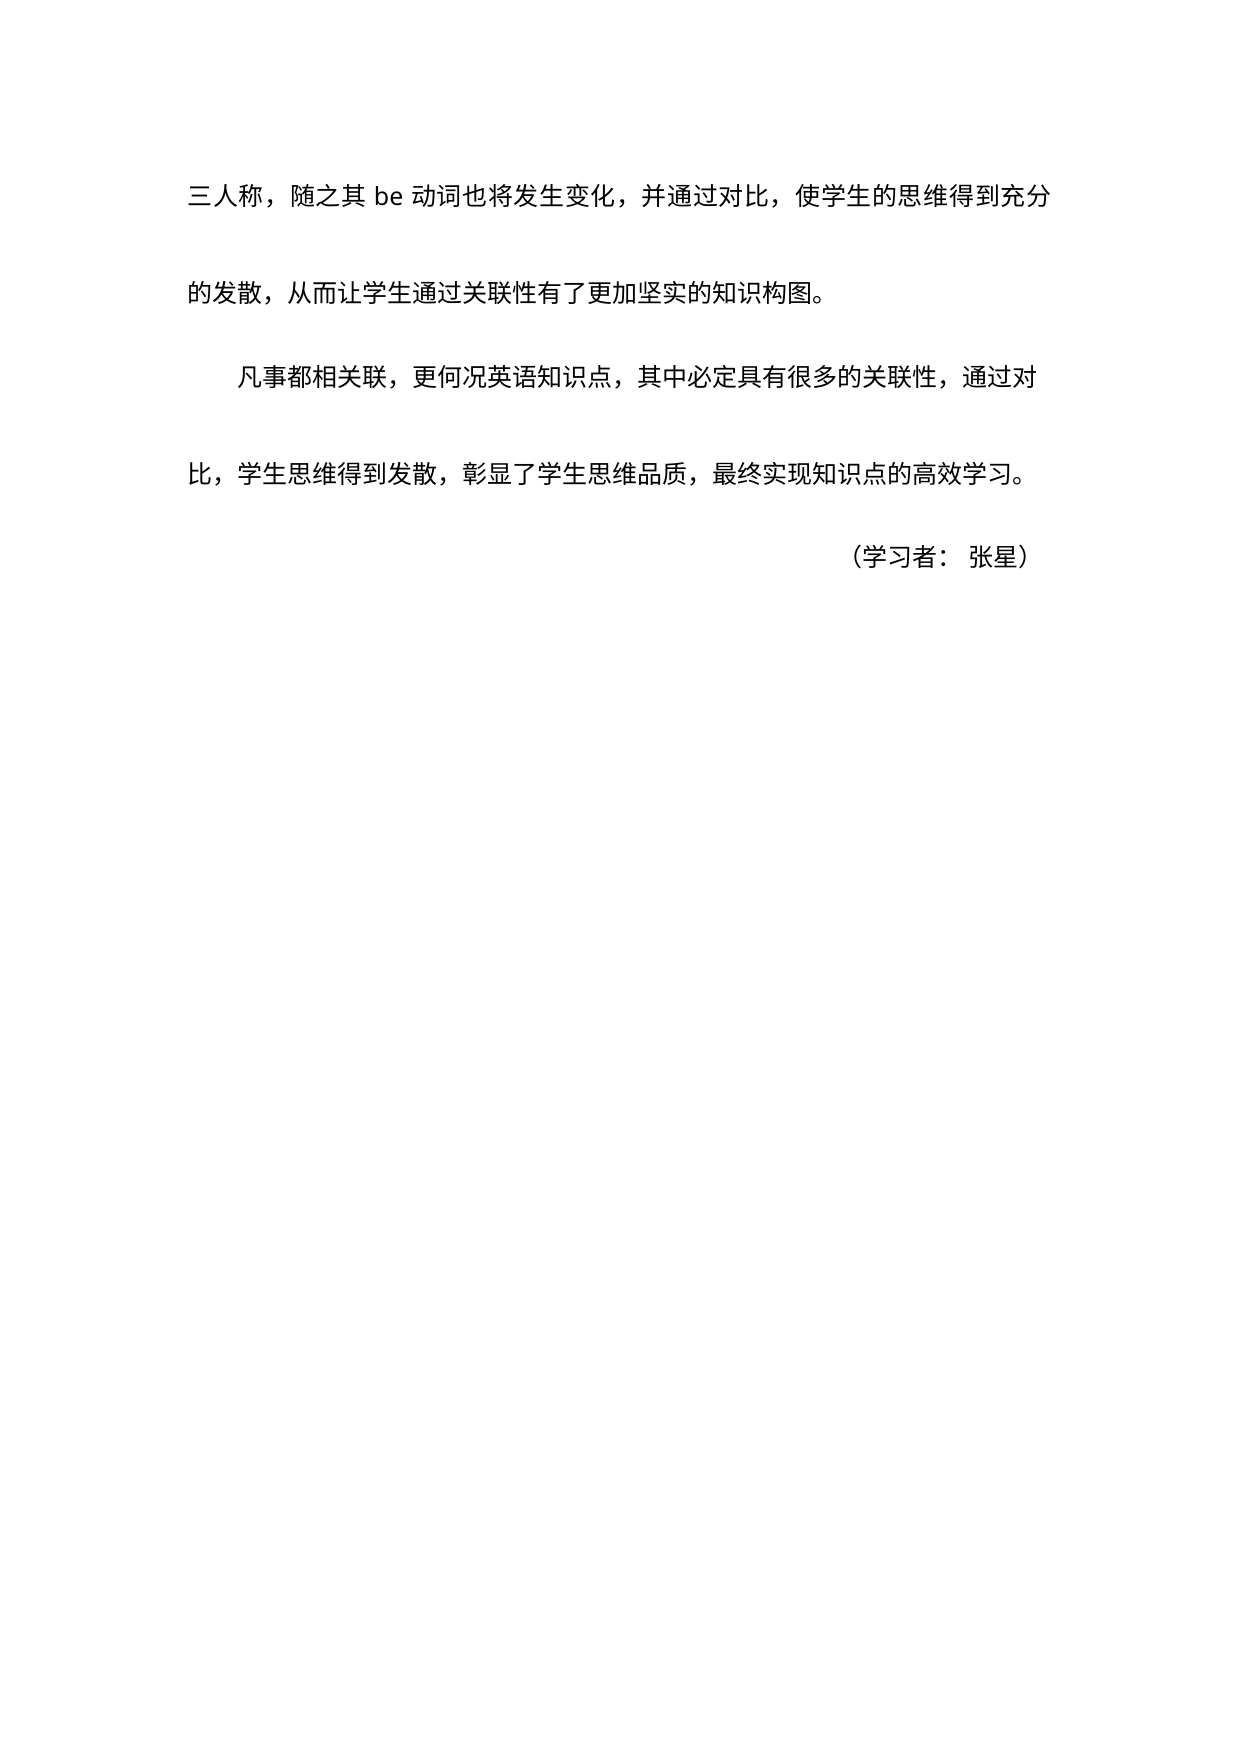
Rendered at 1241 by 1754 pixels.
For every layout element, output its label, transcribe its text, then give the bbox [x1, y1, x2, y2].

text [187, 162, 1053, 324]
text 凡事都相关联，更何况英语知识点，其中必定具有很多的关联性，通过对比，学生思维得到发散，彰显了学生思维品质，最终实现知识点的高效学习。 [187, 343, 1053, 505]
text （学习者： 张星） [187, 523, 1053, 588]
